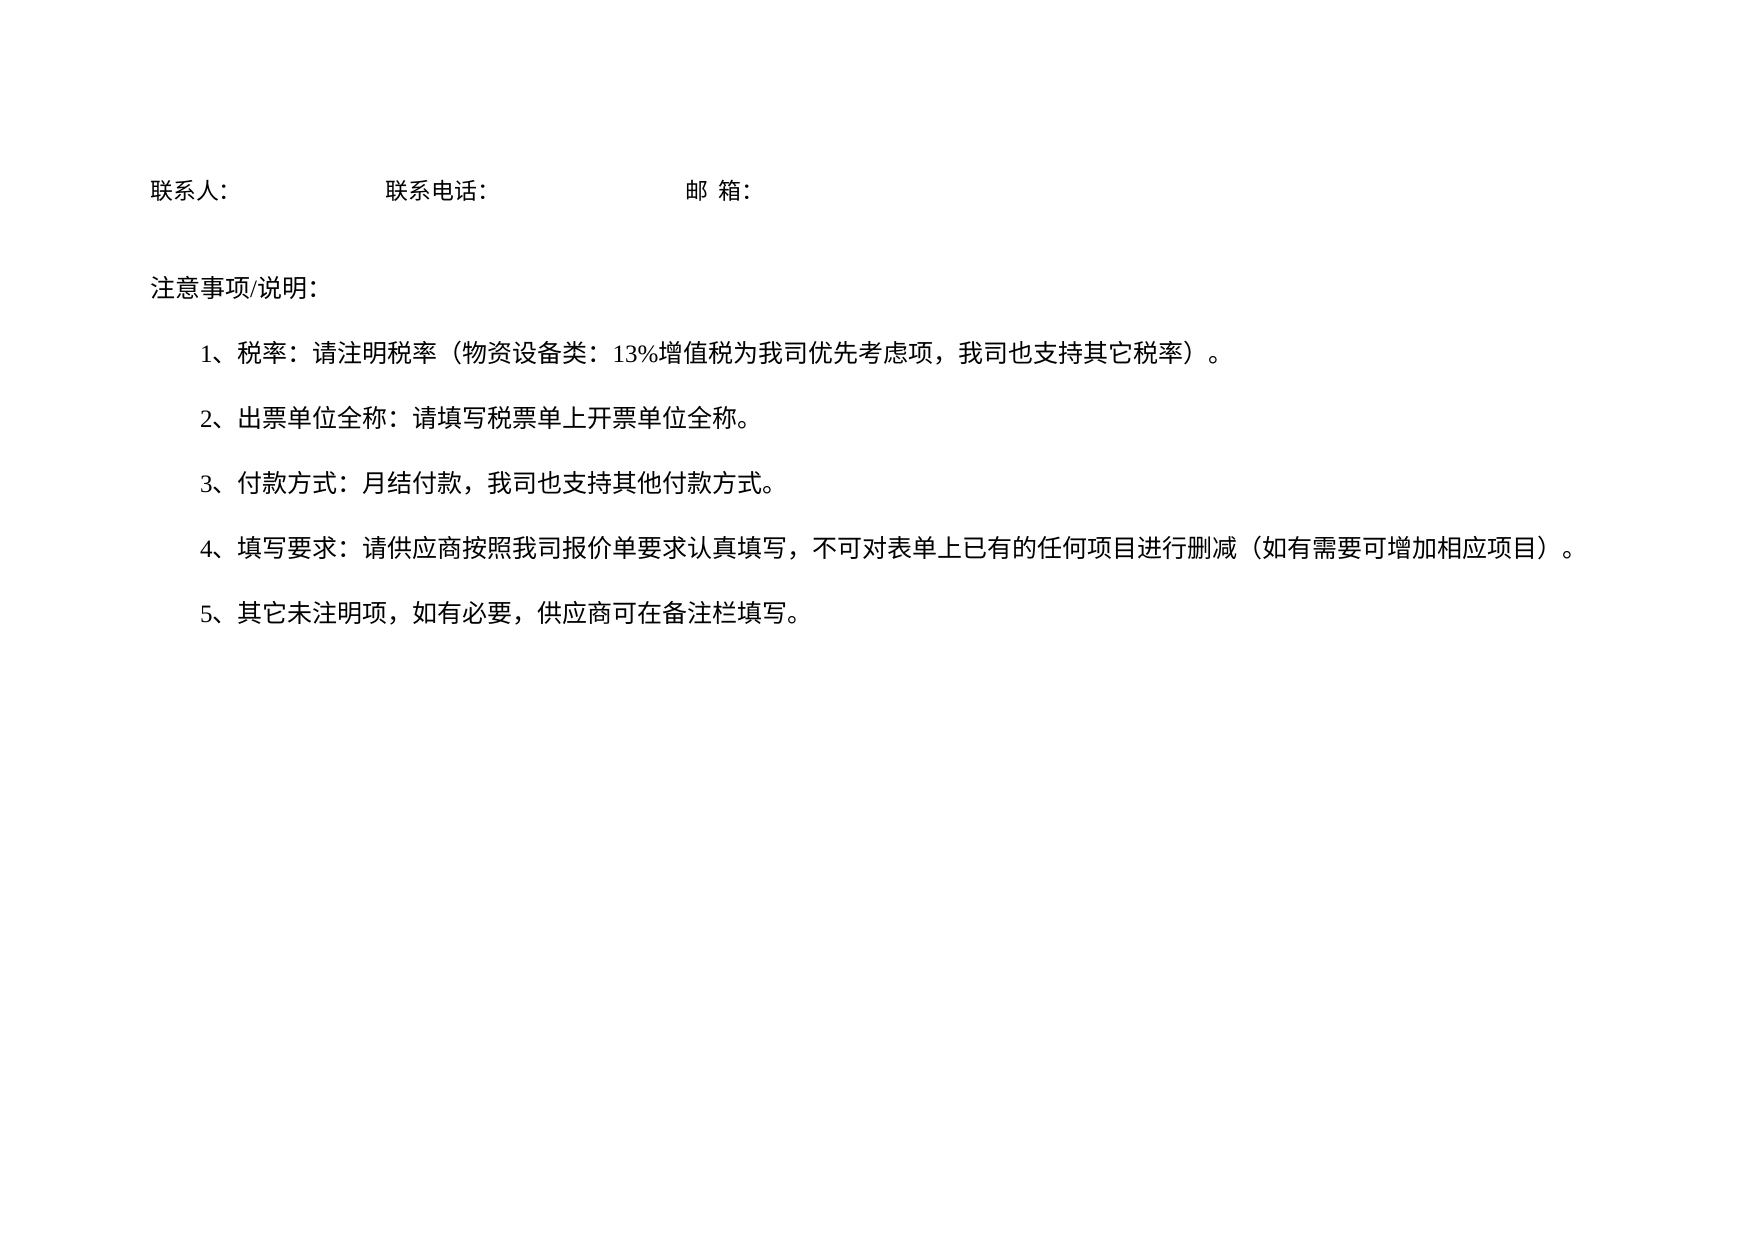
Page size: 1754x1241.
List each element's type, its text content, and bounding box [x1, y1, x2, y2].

text 联系人： 联系电话： 邮 箱： [150, 157, 1604, 222]
list 税率：请注明税率（物资设备类：13%增值税为我司优先考虑项，我司也支持其它税率）。 [150, 319, 1604, 384]
text 4、填写要求：请供应商按照我司报价单要求认真填写，不可对表单上已有的任何项目进行删减（如有需要可增加相应项目）。 [150, 514, 1604, 579]
list 2、出票单位全称：请填写税票单上开票单位全称。 [150, 384, 1604, 449]
text 注意事项/说明： [150, 254, 1604, 319]
text 5、其它未注明项，如有必要，供应商可在备注栏填写。 [150, 579, 1604, 644]
text 3、付款方式：月结付款，我司也支持其他付款方式。 [150, 449, 1604, 514]
